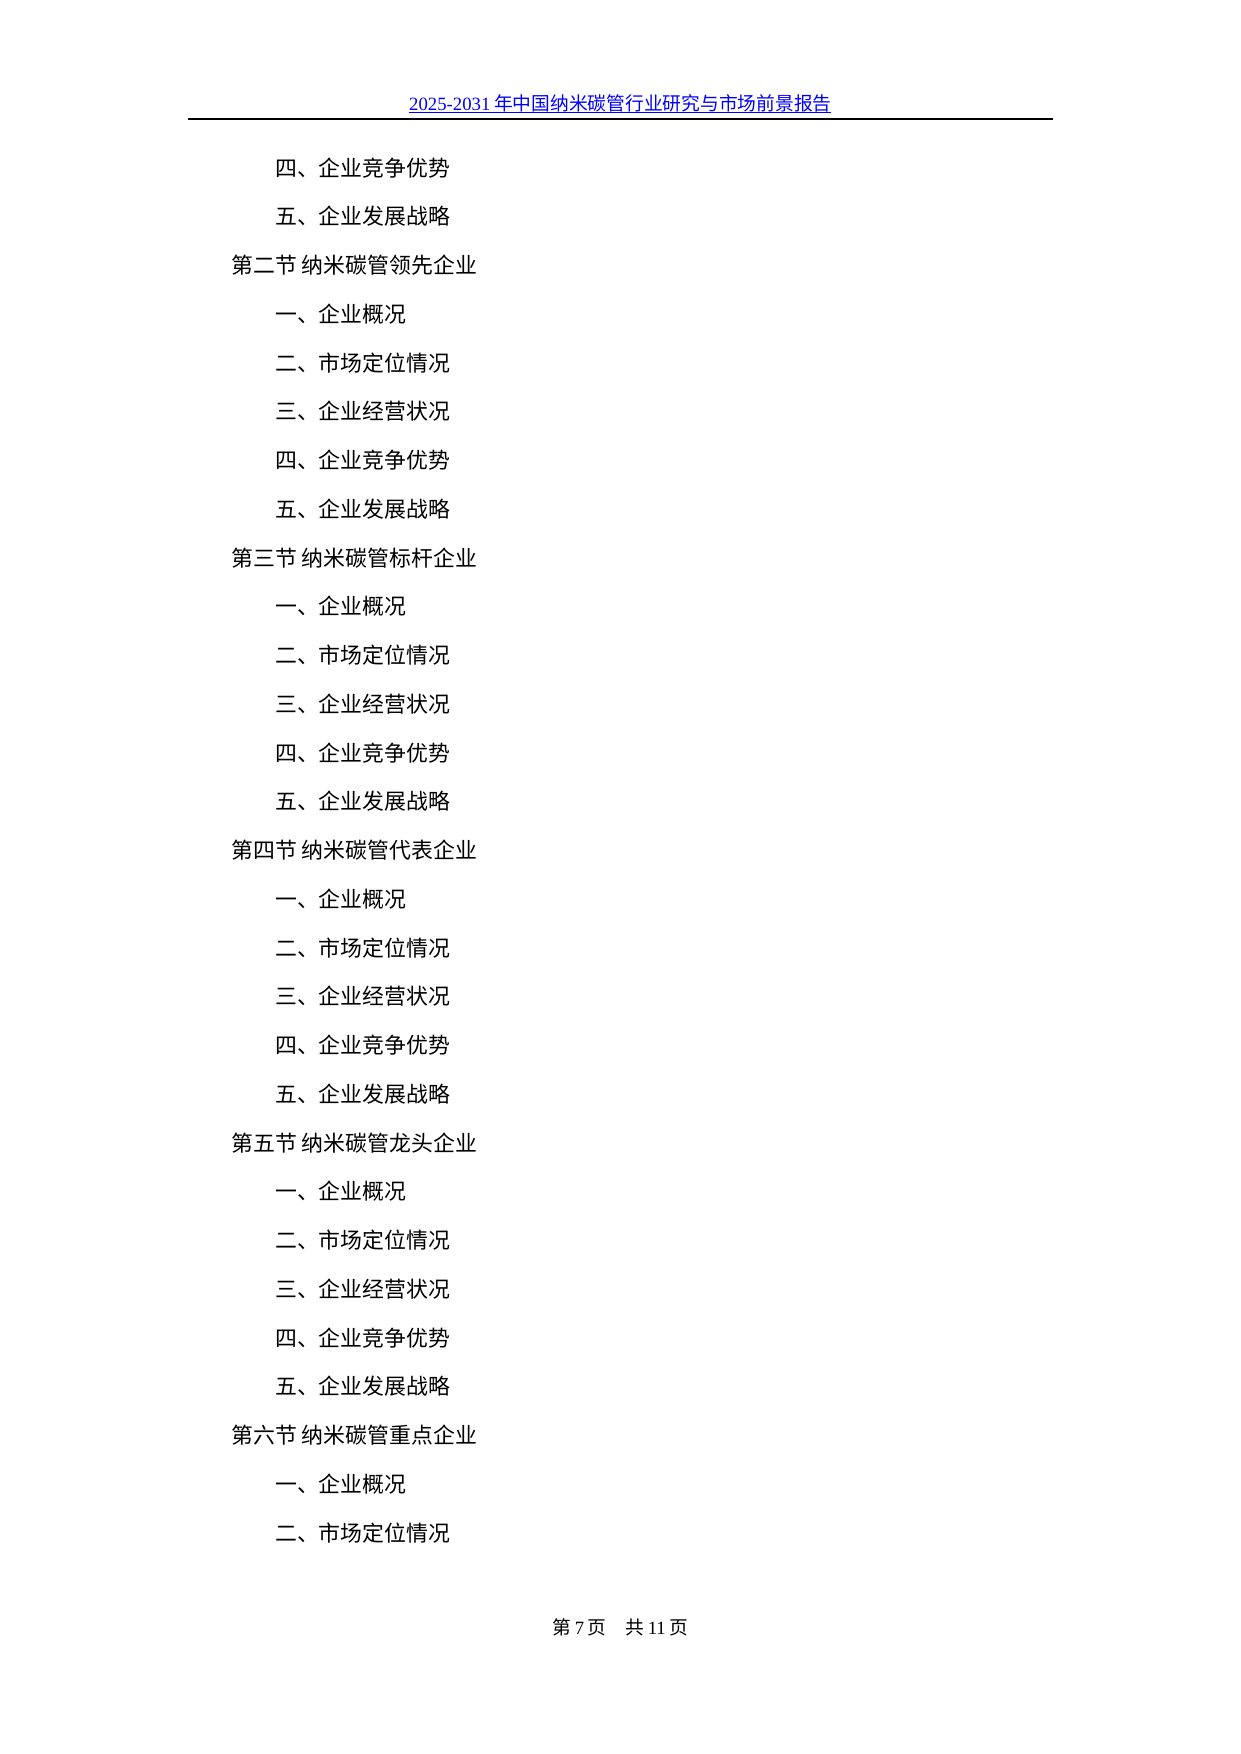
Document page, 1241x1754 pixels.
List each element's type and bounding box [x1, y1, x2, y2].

text [187, 150, 1053, 1548]
